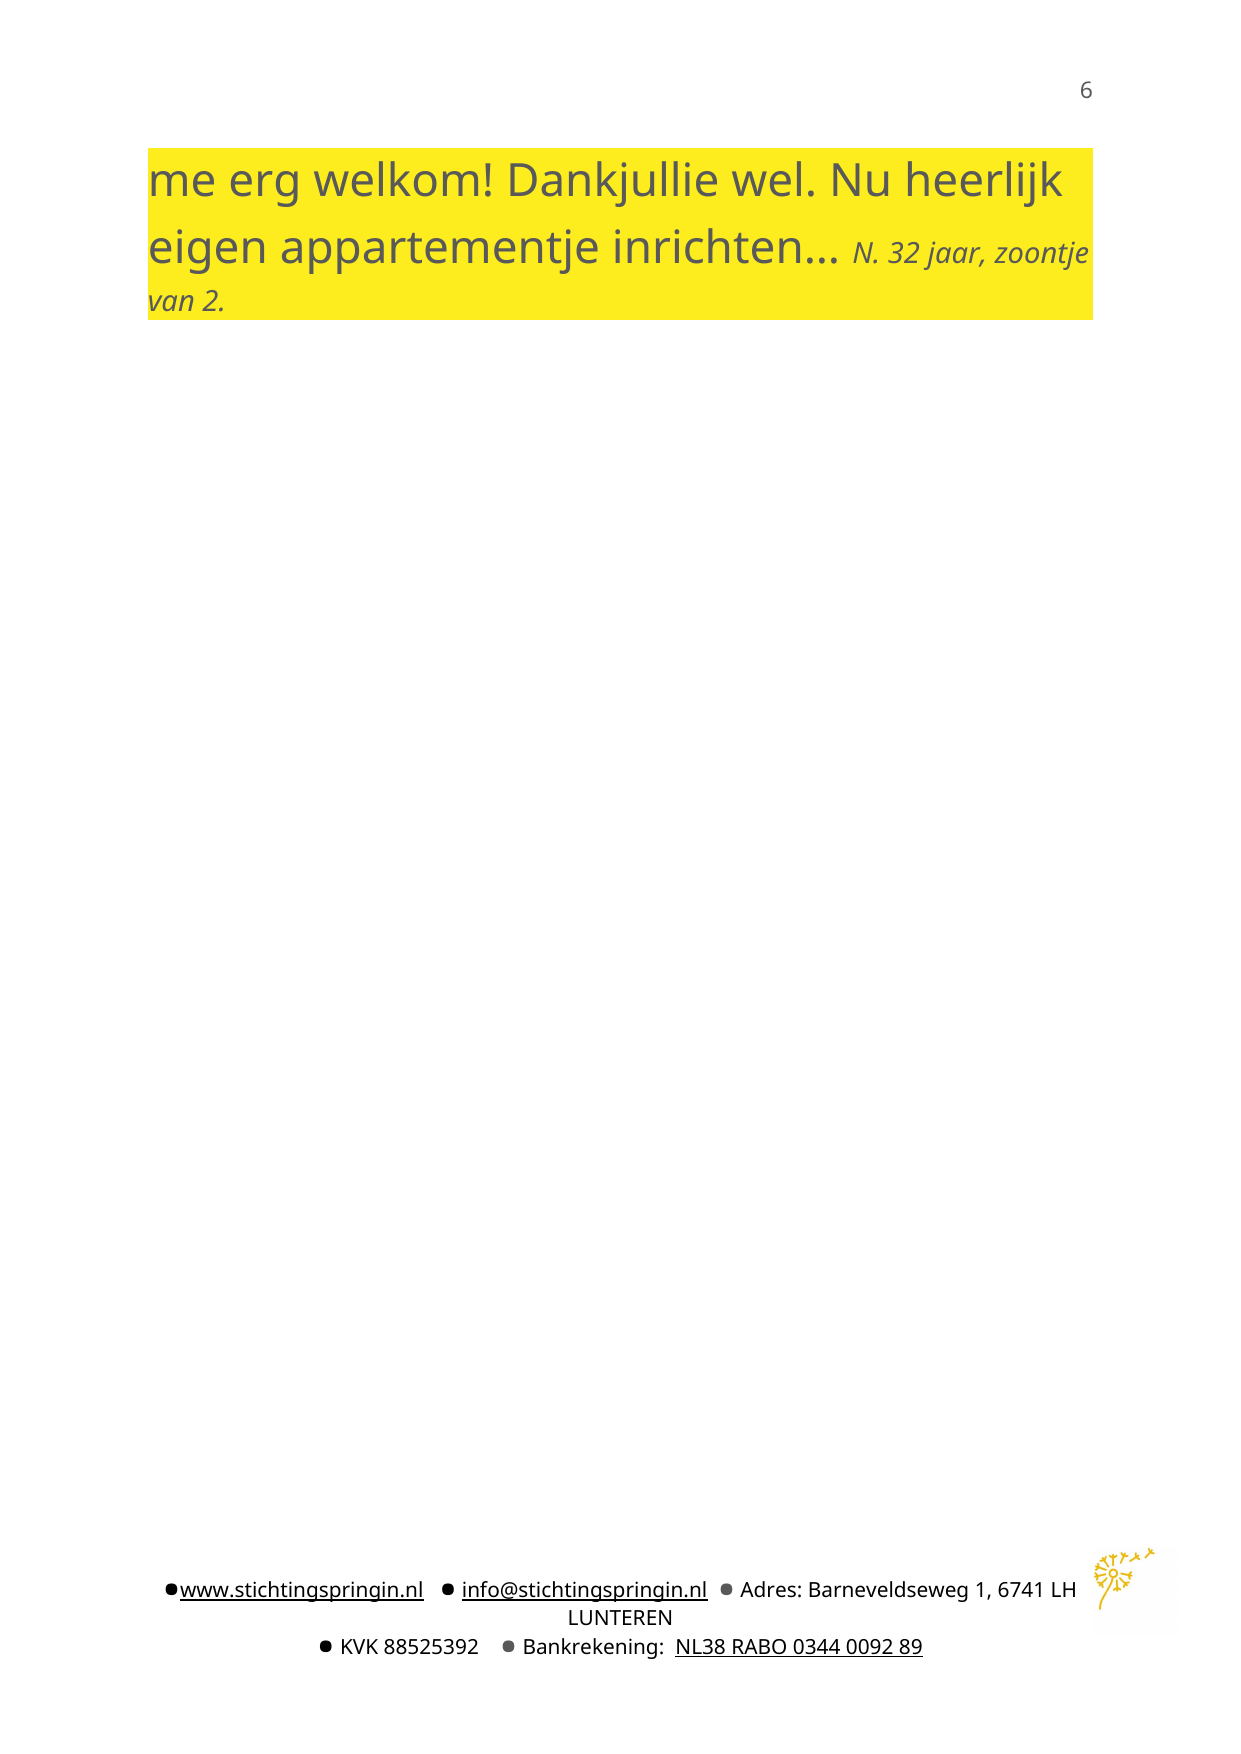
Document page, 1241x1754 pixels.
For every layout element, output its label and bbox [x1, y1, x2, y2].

text [148, 148, 1093, 320]
picture [1092, 1547, 1178, 1635]
